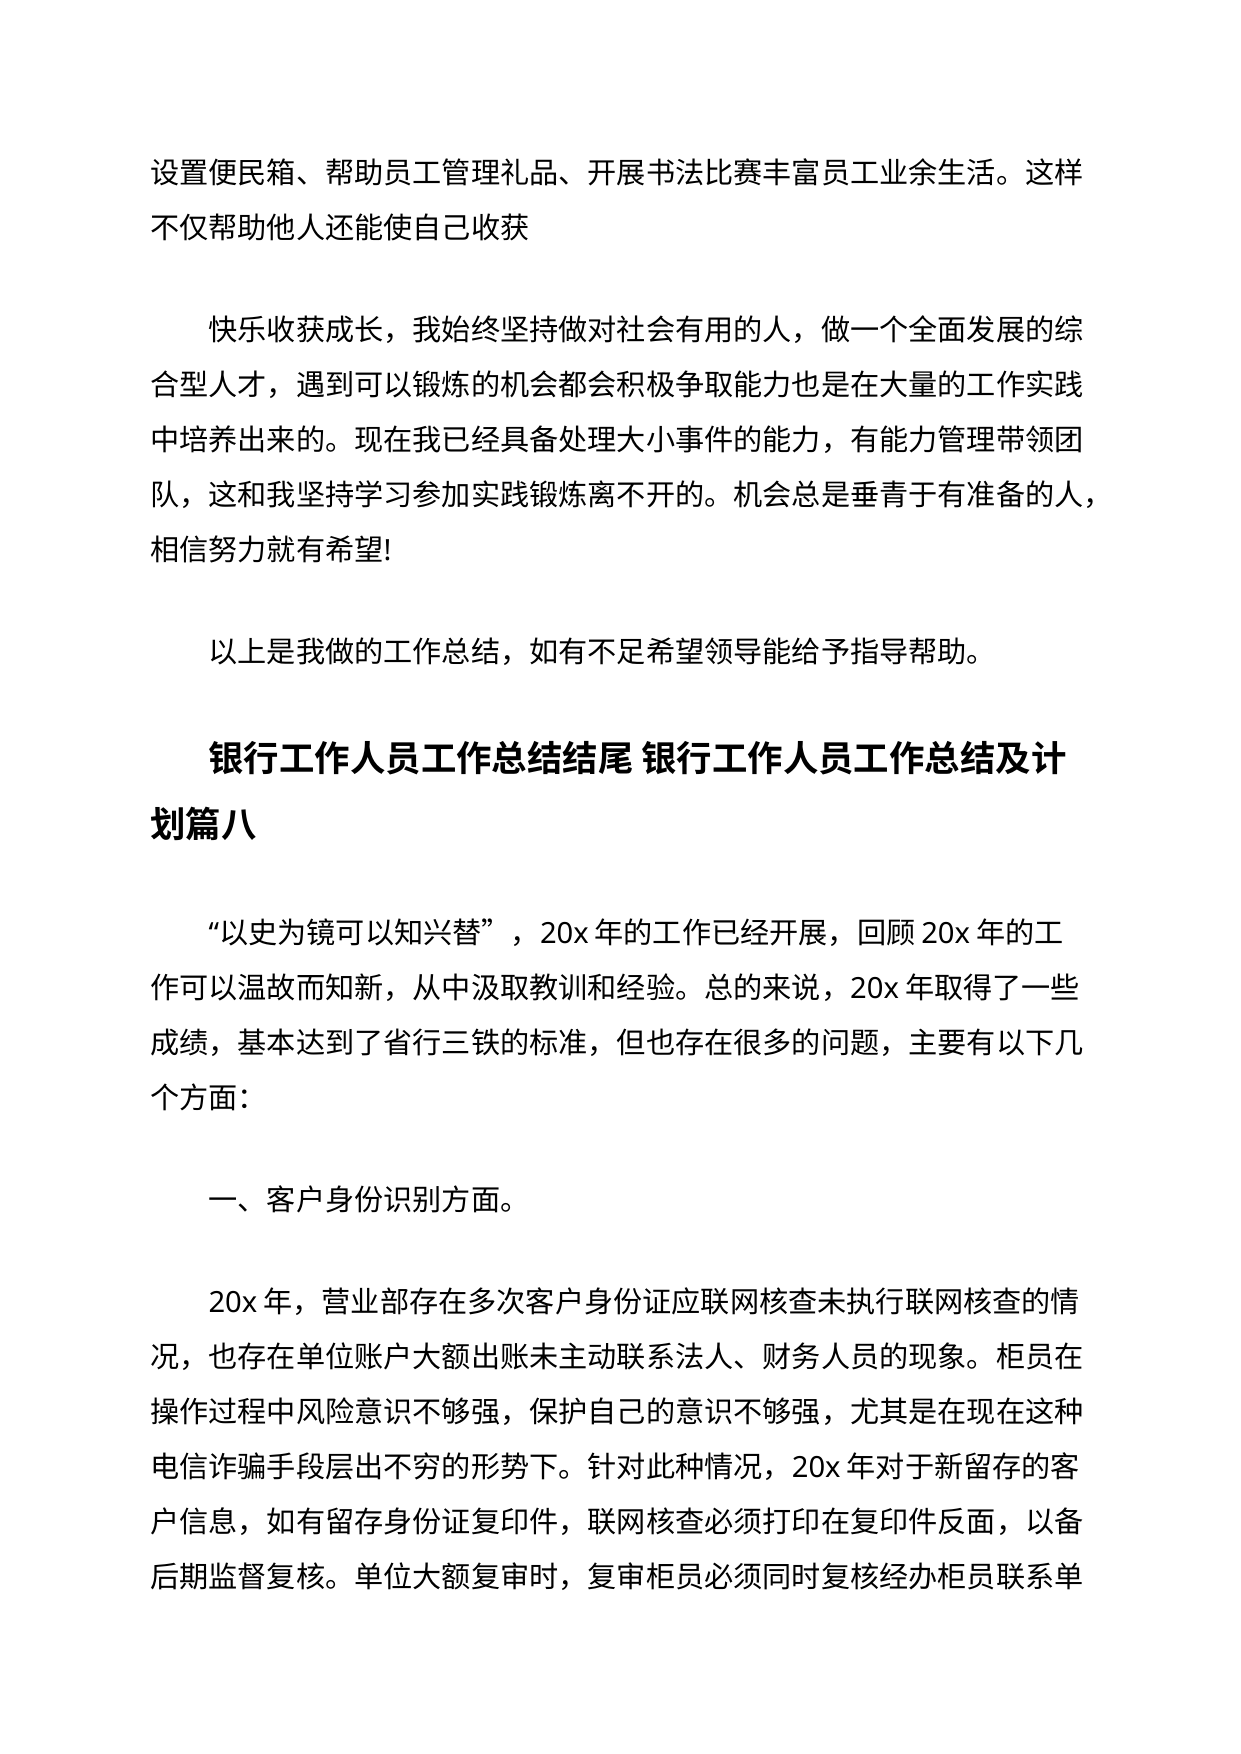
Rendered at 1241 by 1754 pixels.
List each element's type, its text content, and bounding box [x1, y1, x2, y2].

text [150, 150, 1090, 247]
text “以史为镜可以知兴替”，20x年的工作已经开展，回顾20x年的工作可以温故而知新，从中汲取教训和经验。总的来说，20x年取得了一些成绩，基本达到了省行三铁的标准，但也存在很多的问题，主要有以下几个方面： [150, 910, 1090, 1117]
text 银行工作人员工作总结结尾 银行工作人员工作总结及计划篇八 [150, 730, 1090, 848]
text 一、客户身份识别方面。 [150, 1177, 1090, 1219]
text 快乐收获成长，我始终坚持做对社会有用的人，做一个全面发展的综合型人才，遇到可以锻炼的机会都会积极争取能力也是在大量的工作实践中培养出来的。现在我已经具备处理大小事件的能力，有能力管理带领团队，这和我坚持学习参加实践锻炼离不开的。机会总是垂青于有准备的人，相信努力就有希望! [150, 307, 1090, 569]
text 以上是我做的工作总结，如有不足希望领导能给予指导帮助。 [150, 628, 1090, 671]
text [150, 1278, 1090, 1595]
